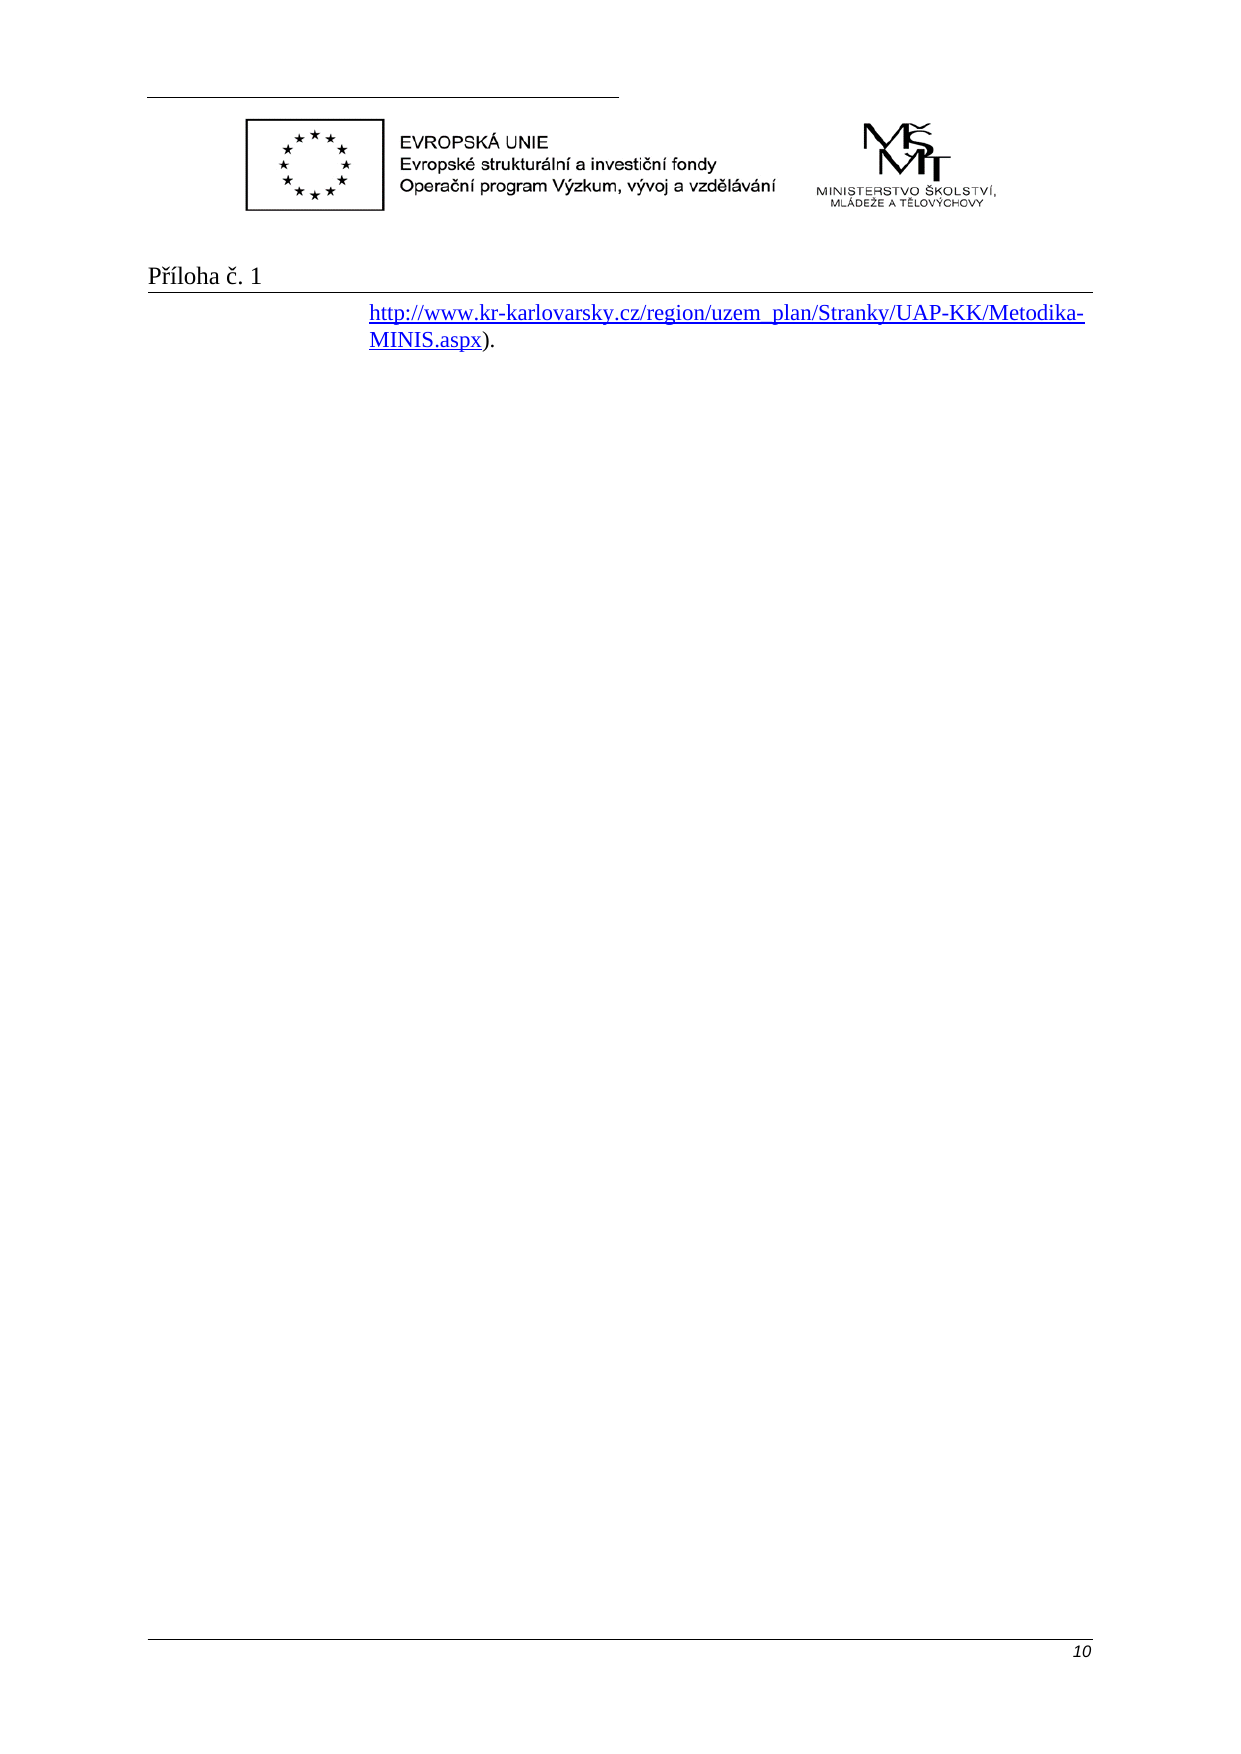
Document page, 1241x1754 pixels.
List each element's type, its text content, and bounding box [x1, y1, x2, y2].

picture [198, 73, 1042, 256]
